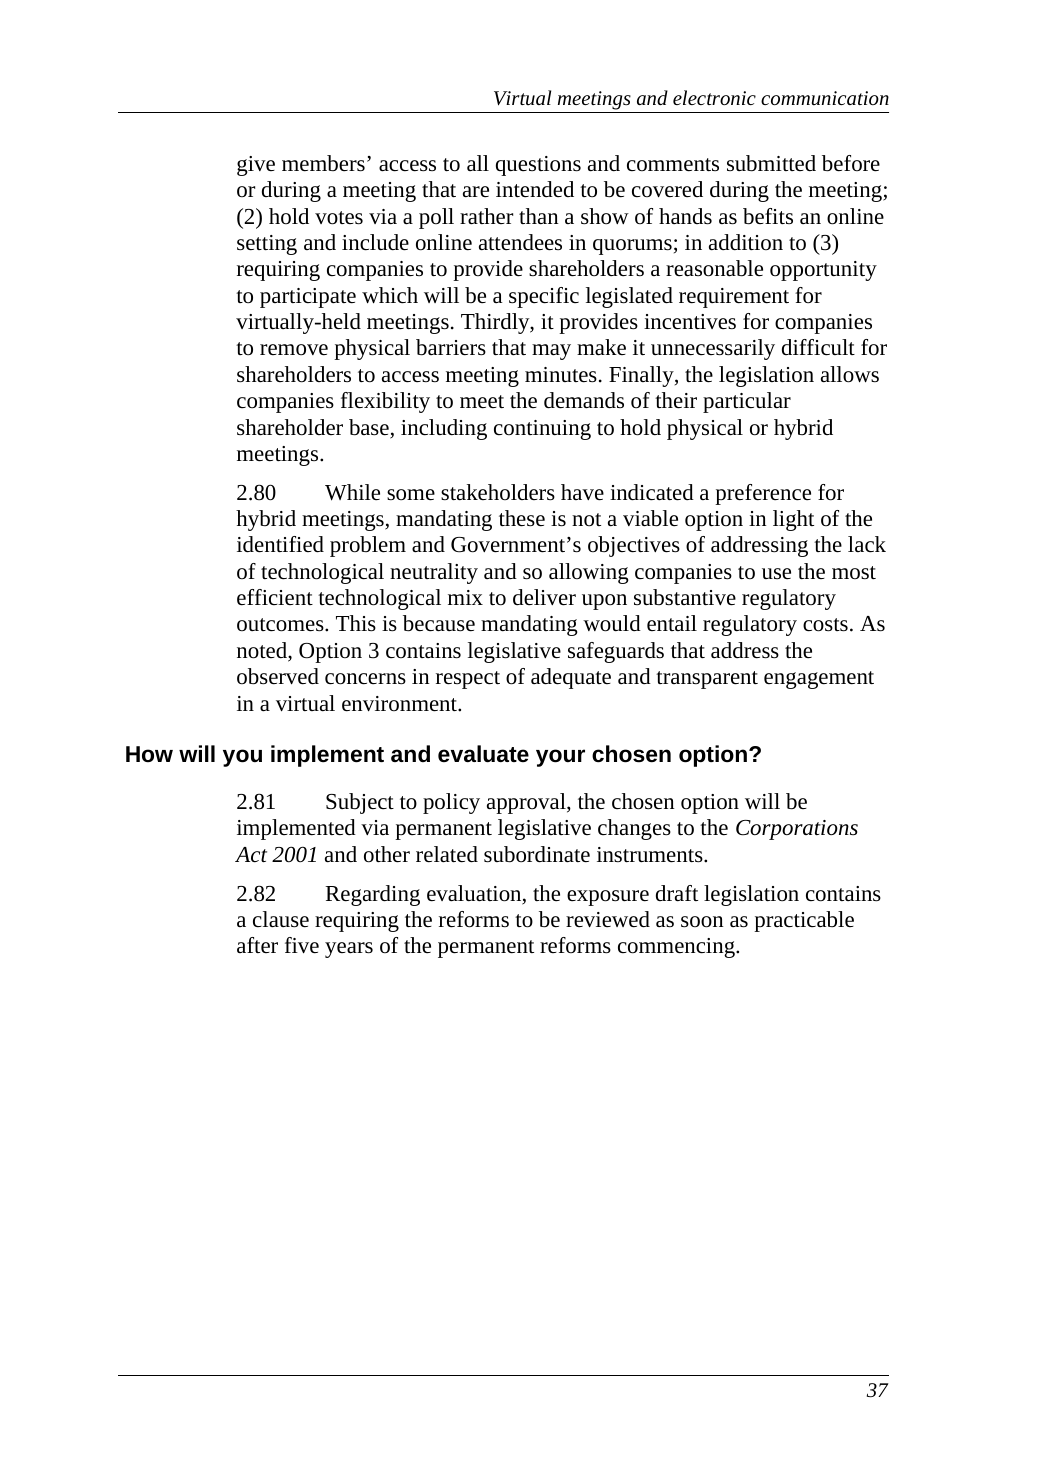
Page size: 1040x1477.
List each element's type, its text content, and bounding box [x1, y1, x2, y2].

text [236, 150, 889, 466]
text While some stakeholders have indicated a preference for hybrid meetings, mandating these is not a viable option in light of the identified problem and Government’s objectives of addressing the lack of technological neutrality and so allowing companies to use the most efficient technological mix to deliver upon substantive regulatory outcomes. This is because mandating would entail regulatory costs. As noted, Option 3 contains legislative safeguards that address the observed concerns in respect of adequate and transparent engagement in a virtual environment. [236, 479, 889, 716]
text Regarding evaluation, the exposure draft legislation contains a clause requiring the reforms to be reviewed as soon as practicable after five years of the permanent reforms commencing. [236, 880, 889, 959]
text Subject to policy approval, the chosen option will be implemented via permanent legislative changes to the Corporations Act 2001 and other related subordinate instruments. [236, 788, 889, 867]
subtitle How will you implement and evaluate your chosen option? [118, 741, 889, 767]
